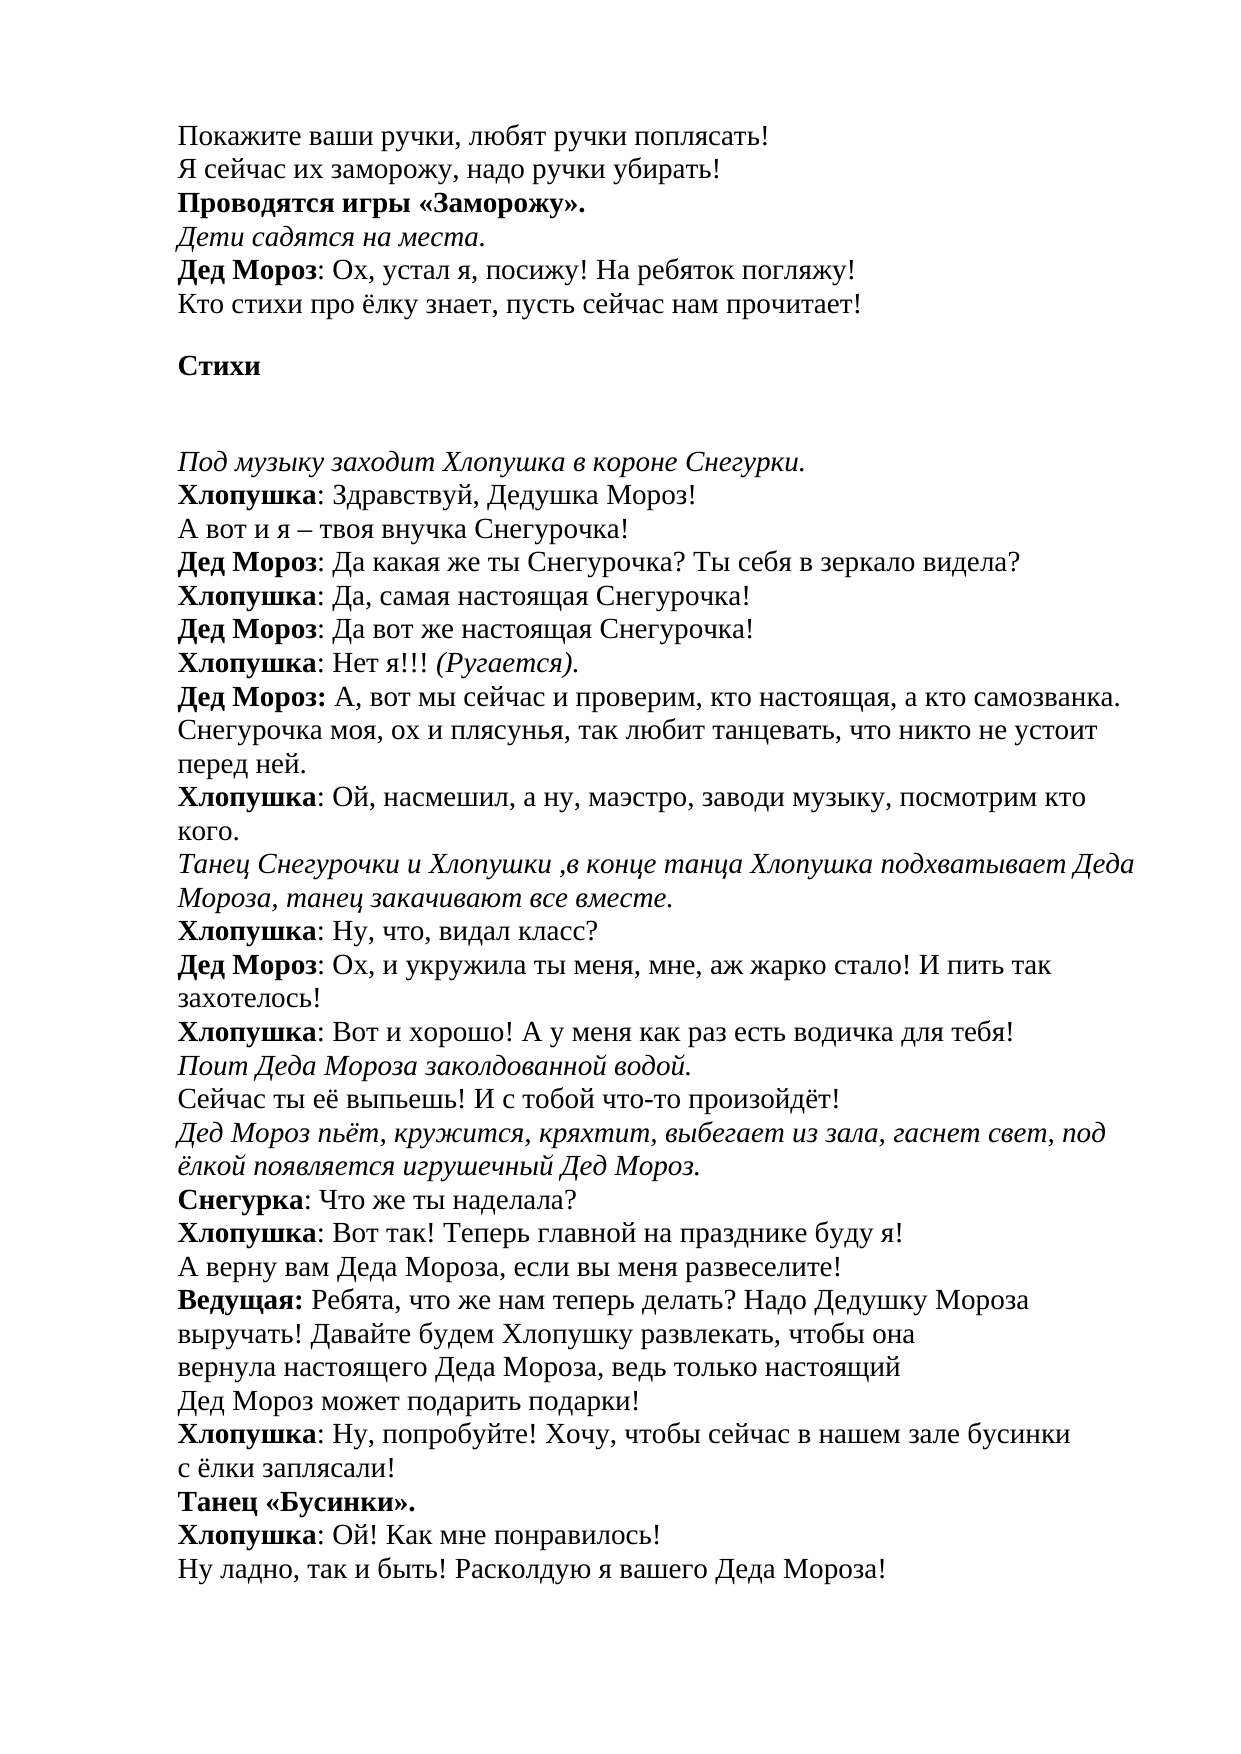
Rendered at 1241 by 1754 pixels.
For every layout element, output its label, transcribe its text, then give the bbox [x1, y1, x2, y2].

text Танец «Бусинки». [177, 1484, 1152, 1517]
text Дед Мороз: Ох, устал я, посижу! На ребяток погляжу! [177, 252, 1152, 286]
text Хлопушка: Да, самая настоящая Снегурочка! [177, 578, 1152, 612]
text Я сейчас их заморожу, надо ручки убирать! [177, 152, 1152, 185]
text с ёлки заплясали! [177, 1450, 1152, 1484]
text Хлопушка: Здравствуй, Дедушка Мороз! [177, 477, 1152, 511]
text А верну вам Деда Мороза, если вы меня развеселите! [177, 1249, 1152, 1282]
text Хлопушка: Ой, насмешил, а ну, маэстро, заводи музыку, посмотрим кто кого. [177, 779, 1152, 846]
text Кто стихи про ёлку знает, пусть сейчас нам прочитает! [177, 286, 1152, 319]
text Хлопушка: Ой! Как мне понравилось! [177, 1517, 1152, 1551]
text Дед Мороз: Да какая же ты Снегурочка? Ты себя в зеркало видела? [177, 544, 1152, 578]
text Хлопушка: Нет я!!! (Ругается). [177, 645, 1152, 679]
text А вот и я – твоя внучка Снегурочка! [177, 511, 1152, 544]
text Сейчас ты её выпьешь! И с тобой что-то произойдёт! [177, 1081, 1152, 1115]
text Дед Мороз: А, вот мы сейчас и проверим, кто настоящая, а кто самозванка. [177, 679, 1152, 712]
text Проводятся игры «Заморожу». [177, 185, 1152, 219]
text Дед Мороз: Ох, и укружила ты меня, мне, аж жарко стало! И пить так захотелось! [177, 947, 1152, 1014]
text Хлопушка: Ну, что, видал класс? [177, 913, 1152, 947]
text Дети садятся на места. [177, 219, 1152, 252]
text Дед Мороз пьёт, кружится, кряхтит, выбегает из зала, гаснет свет, под ёлкой появляется игрушечный Дед Мороз. [177, 1115, 1152, 1182]
text Танец Снегурочки и Хлопушки ,в конце танца Хлопушка подхватывает Деда Мороза, танец закачивают все вместе. [177, 846, 1152, 913]
text Ну ладно, так и быть! Расколдую я вашего Деда Мороза! [177, 1551, 1152, 1584]
text Стихи [177, 348, 1152, 382]
text выручать! Давайте будем Хлопушку развлекать, чтобы она [177, 1316, 1152, 1349]
text Ведущая: Ребята, что же нам теперь делать? Надо Дедушку Мороза [177, 1282, 1152, 1316]
text Снегурочка моя, ох и плясунья, так любит танцевать, что никто не устоит перед ней. [177, 712, 1152, 779]
text Снегурка: Что же ты наделала? [177, 1182, 1152, 1215]
text Хлопушка: Ну, попробуйте! Хочу, чтобы сейчас в нашем зале бусинки [177, 1417, 1152, 1450]
text Хлопушка: Вот так! Теперь главной на празднике буду я! [177, 1215, 1152, 1249]
text Покажите ваши ручки, любят ручки поплясать! [177, 118, 1152, 152]
text вернула настоящего Деда Мороза, ведь только настоящий [177, 1349, 1152, 1383]
text Под музыку заходит Хлопушка в короне Снегурки. [177, 444, 1152, 477]
text Поит Деда Мороза заколдованной водой. [177, 1048, 1152, 1081]
text Хлопушка: Вот и хорошо! А у меня как раз есть водичка для тебя! [177, 1014, 1152, 1048]
text Дед Мороз может подарить подарки! [177, 1383, 1152, 1417]
text Дед Мороз: Да вот же настоящая Снегурочка! [177, 612, 1152, 645]
